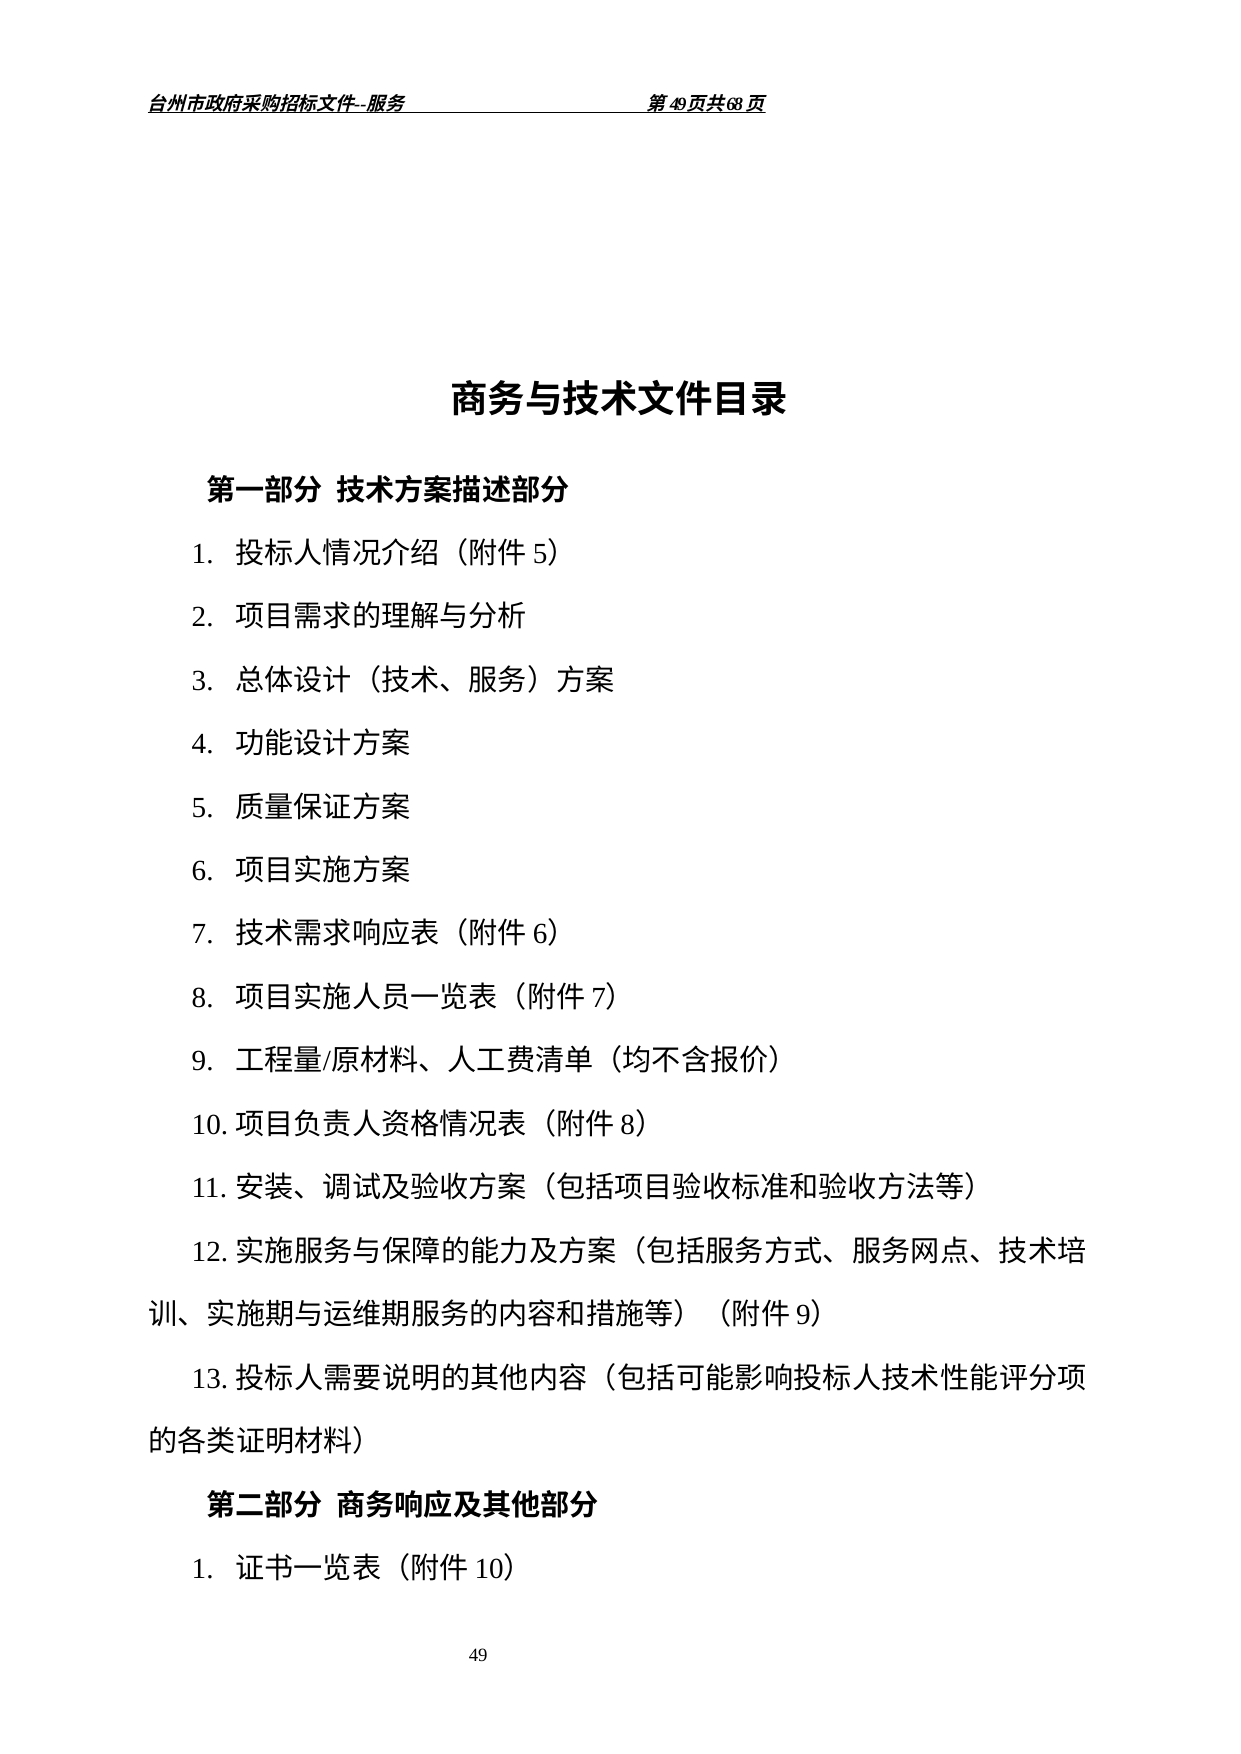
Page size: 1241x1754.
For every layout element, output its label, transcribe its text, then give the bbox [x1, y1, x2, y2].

list 功能设计方案 [148, 720, 1089, 762]
list 技术需求响应表（附件6） [148, 910, 1089, 952]
list 总体设计（技术、服务）方案 [148, 656, 1089, 699]
list 证书一览表（附件10） [191, 1544, 1089, 1587]
list 项目负责人资格情况表（附件8） [148, 1100, 1089, 1143]
list 项目实施方案 [148, 847, 1089, 889]
list 实施服务与保障的能力及方案（包括服务方式、服务网点、技术培训、实施期与运维期服务的内容和措施等）（附件9） [148, 1227, 1089, 1333]
list 项目实施人员一览表（附件7） [148, 973, 1089, 1016]
text 第一部分 技术方案描述部分 [148, 466, 1089, 508]
list 质量保证方案 [148, 783, 1089, 826]
list 项目需求的理解与分析 [148, 593, 1089, 635]
list 投标人需要说明的其他内容（包括可能影响投标人技术性能评分项的各类证明材料） [148, 1354, 1089, 1460]
text 第二部分 商务响应及其他部分 [148, 1481, 1089, 1523]
list 工程量/原材料、人工费清单（均不含报价） [148, 1037, 1089, 1079]
text 商务与技术文件目录 [148, 369, 1089, 423]
list 投标人情况介绍（附件5） [148, 529, 1089, 572]
list 安装、调试及验收方案（包括项目验收标准和验收方法等） [148, 1164, 1089, 1206]
